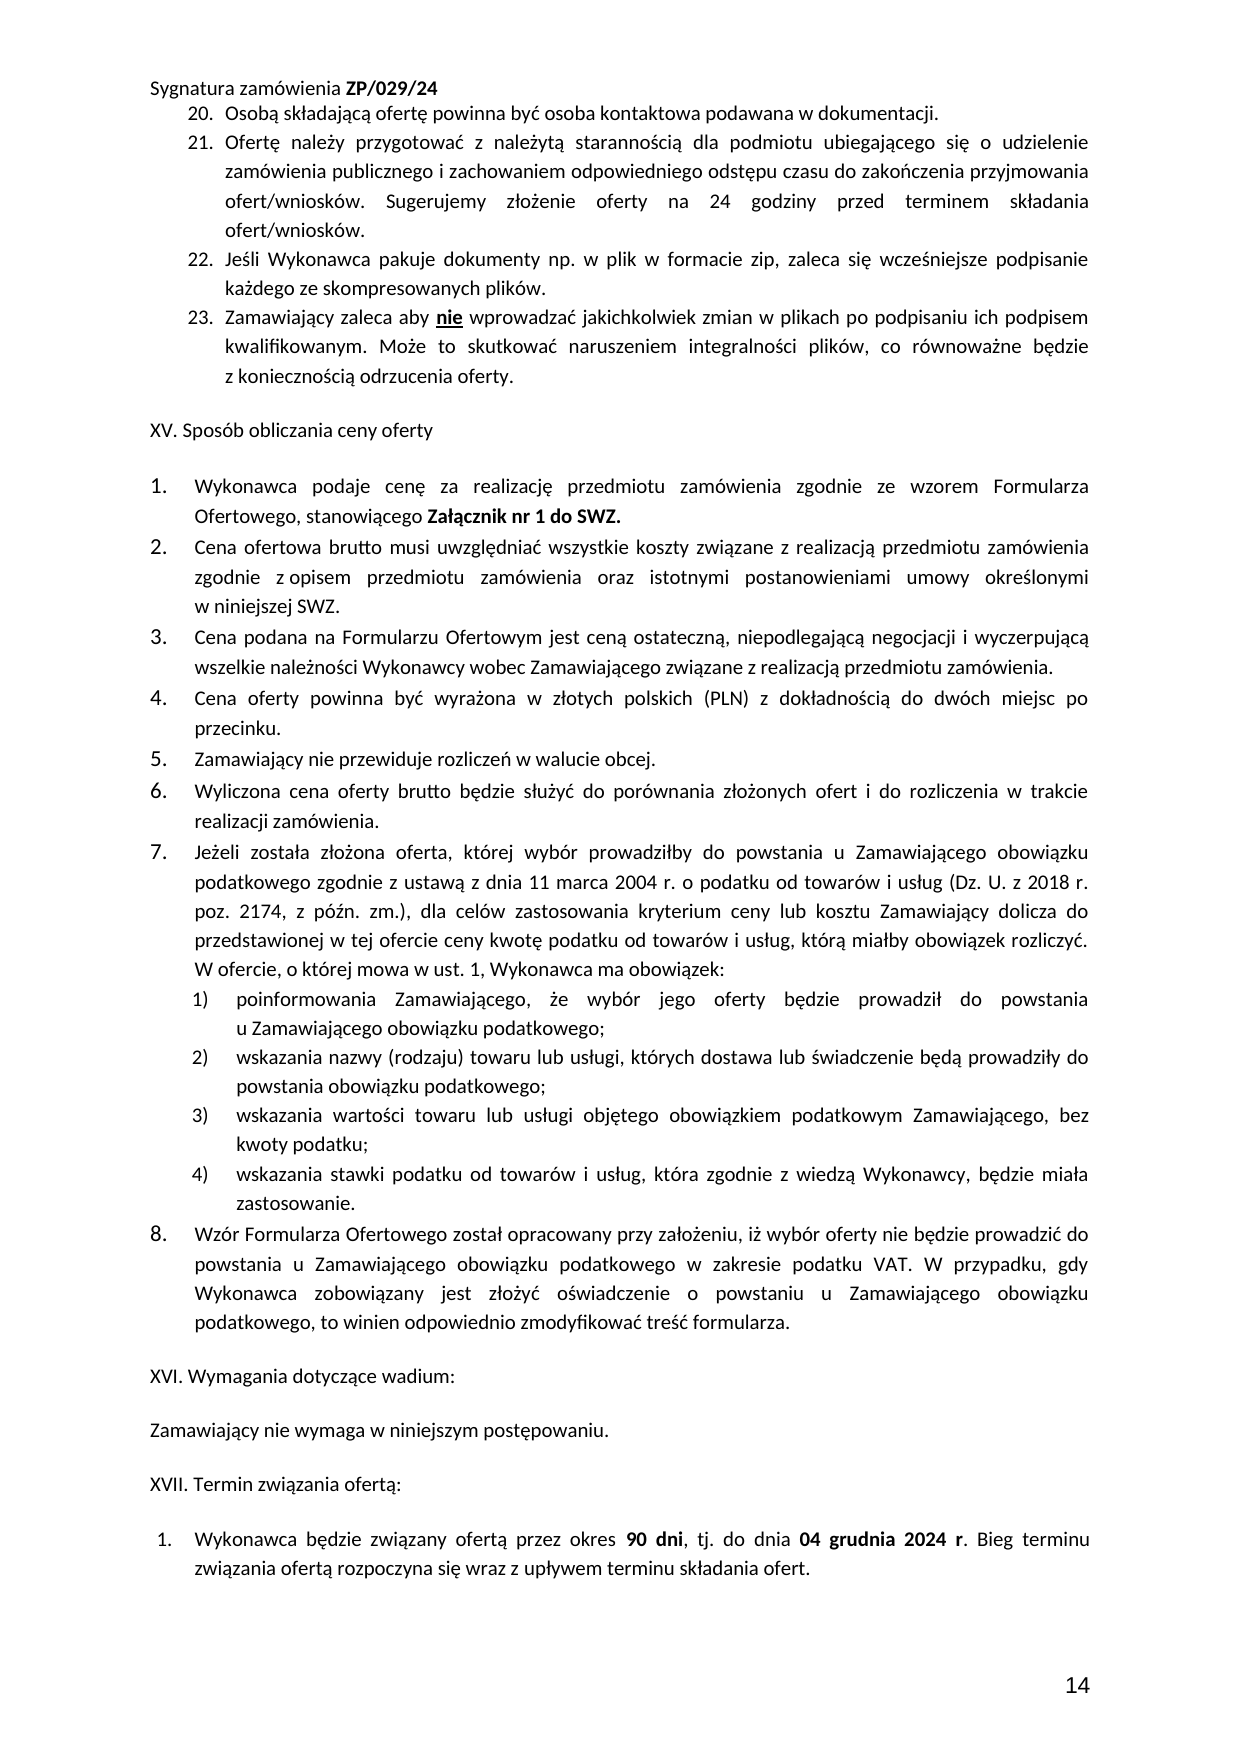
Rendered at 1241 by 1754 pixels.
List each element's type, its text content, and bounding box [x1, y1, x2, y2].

list Wyliczona cena oferty brutto będzie służyć do porównania złożonych ofert i do rozliczenia w trakcie realizacji zamówienia. [150, 776, 1090, 833]
list Jeżeli została złożona oferta, której wybór prowadziłby do powstania u Zamawiającego obowiązku podatkowego zgodnie z ustawą z dnia 11 marca 2004 r. o podatku od towarów i usług (Dz. U. z 2018 r. poz. 2174, z późn. zm.), dla celów zastosowania kryterium ceny lub kosztu Zamawiający dolicza do przedstawionej w tej ofercie ceny kwotę podatku od towarów i usług, którą miałby obowiązek rozliczyć. W ofercie, o której mowa w ust. 1, Wykonawca ma obowiązek: [150, 837, 1090, 982]
list Jeśli Wykonawca pakuje dokumenty np. w plik w formacie zip, zaleca się wcześniejsze podpisanie każdego ze skompresowanych plików. [187, 246, 1090, 301]
list Cena podana na Formularzu Ofertowym jest ceną ostateczną, niepodlegającą negocjacji i wyczerpującą wszelkie należności Wykonawcy wobec Zamawiającego związane z realizacją przedmiotu zamówienia. [150, 622, 1090, 679]
text 4) wskazania stawki podatku od towarów i usług, która zgodnie z wiedzą Wykonawcy, będzie miała zastosowanie. [192, 1161, 1090, 1215]
text 1) poinformowania Zamawiającego, że wybór jego oferty będzie prowadził do powstania u Zamawiającego obowiązku podatkowego; [192, 986, 1090, 1040]
subtitle XVI. Wymagania dotyczące wadium: [150, 1363, 1090, 1389]
list Zamawiający zaleca aby nie wprowadzać jakichkolwiek zmian w plikach po podpisaniu ich podpisem kwalifikowanym. Może to skutkować naruszeniem integralności plików, co równoważne będzie z koniecznością odrzucenia oferty. [187, 304, 1090, 388]
list Cena oferty powinna być wyrażona w złotych polskich (PLN) z dokładnością do dwóch miejsc po przecinku. [150, 683, 1090, 740]
list Osobą składającą ofertę powinna być osoba kontaktowa podawana w dokumentacji. [187, 100, 1090, 126]
subtitle XV. Sposób obliczania ceny oferty [150, 417, 1090, 442]
text 3) wskazania wartości towaru lub usługi objętego obowiązkiem podatkowym Zamawiającego, bez kwoty podatku; [192, 1102, 1090, 1157]
list Wykonawca będzie związany ofertą przez okres 90 dni, tj. do dnia 04 grudnia 2024 r. Bieg terminu związania ofertą rozpoczyna się wraz z upływem terminu składania ofert. [156, 1526, 1090, 1580]
text 2) wskazania nazwy (rodzaju) towaru lub usługi, których dostawa lub świadczenie będą prowadziły do powstania obowiązku podatkowego; [192, 1044, 1090, 1099]
list Cena ofertowa brutto musi uwzględniać wszystkie koszty związane z realizacją przedmiotu zamówienia zgodnie z opisem przedmiotu zamówienia oraz istotnymi postanowieniami umowy określonymi w niniejszej SWZ. [150, 532, 1090, 618]
subtitle XVII. Termin związania ofertą: [150, 1472, 1090, 1497]
list Wykonawca podaje cenę za realizację przedmiotu zamówienia zgodnie ze wzorem Formularza Ofertowego, stanowiącego Załącznik nr 1 do SWZ. [150, 471, 1090, 528]
list Wzór Formularza Ofertowego został opracowany przy założeniu, iż wybór oferty nie będzie prowadzić do powstania u Zamawiającego obowiązku podatkowego w zakresie podatku VAT. W przypadku, gdy Wykonawca zobowiązany jest złożyć oświadczenie o powstaniu u Zamawiającego obowiązku podatkowego, to winien odpowiednio zmodyfikować treść formularza. [150, 1219, 1090, 1334]
list Ofertę należy przygotować z należytą starannością dla podmiotu ubiegającego się o udzielenie zamówienia publicznego i zachowaniem odpowiedniego odstępu czasu do zakończenia przyjmowania ofert/wniosków. Sugerujemy złożenie oferty na 24 godziny przed terminem składania ofert/wniosków. [187, 129, 1090, 242]
list Zamawiający nie przewiduje rozliczeń w walucie obcej. [150, 744, 1090, 772]
text Zamawiający nie wymaga w niniejszym postępowaniu. [150, 1417, 1090, 1443]
